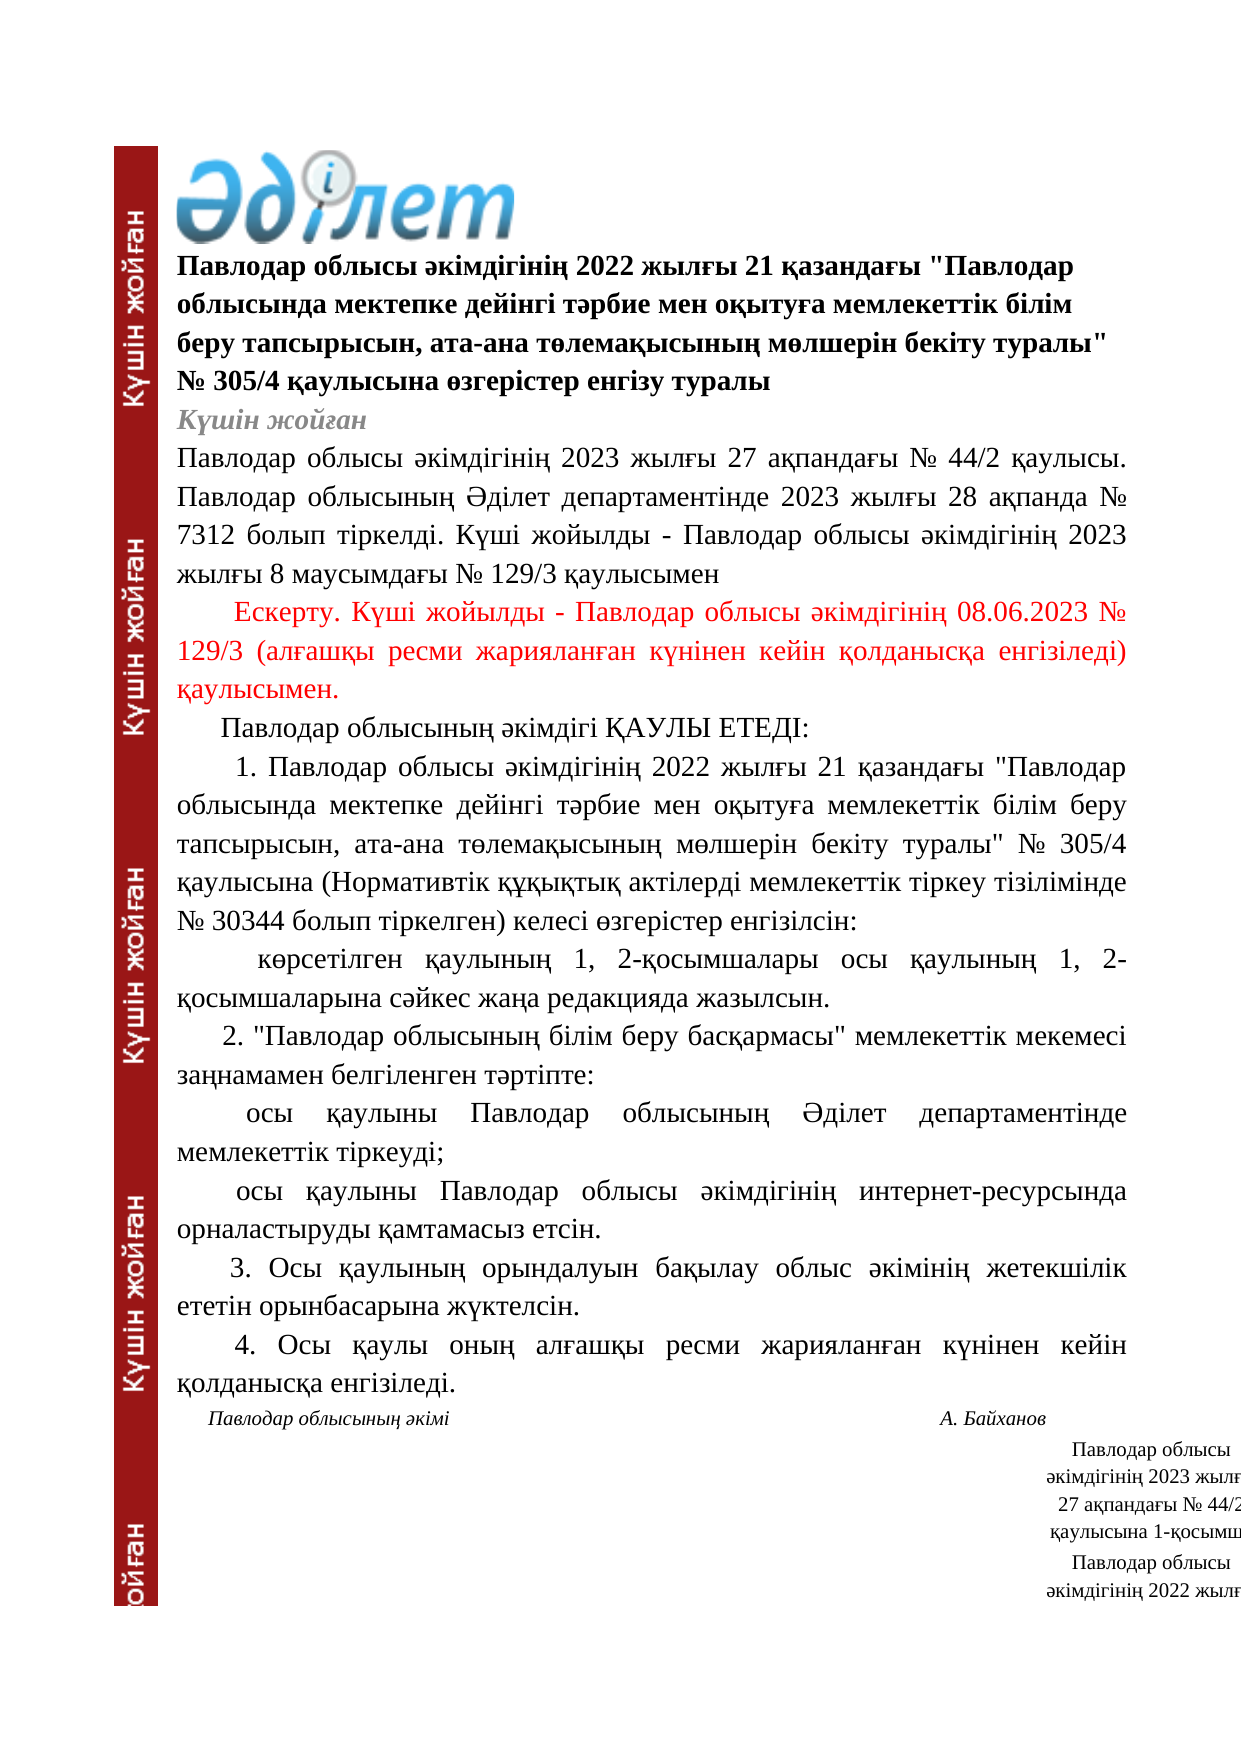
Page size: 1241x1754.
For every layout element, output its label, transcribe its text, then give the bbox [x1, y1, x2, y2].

picture [114, 397, 158, 402]
table_cell [101, 1549, 912, 1603]
table_header [101, 1435, 912, 1549]
text Ескерту. Күші жойылды - Павлодар облысы әкімдігінің 08.06.2023 № 129/3 (алғашқы ресми жарияланған күнінен кейін қолданысқа енгізіледі) қаулысымен. [112, 594, 1128, 705]
picture [114, 589, 158, 594]
table_header Павлодар облысы әкімдігінің 2023 жылғы 27 ақпандағы № 44/2 қаулысына 1-қосымша [912, 1435, 1240, 1549]
picture [114, 936, 158, 941]
text Павлодар облысы әкімдігінің 2023 жылғы 27 ақпандағы № 44/2 қаулысы. Павлодар облысының Әділет департаментінде 2023 жылғы 28 ақпанда № 7312 болып тіркелді. Күші жойылды - Павлодар облысы әкімдігінің 2023 жылғы 8 маусымдағы № 129/3 қаулысымен [112, 440, 1128, 589]
text 4. Осы қаулы оның алғашқы ресми жарияланған күнінен кейін қолданысқа енгізіледі. [112, 1327, 1128, 1399]
picture [176, 150, 515, 244]
text Павлодар облысы әкімдігінің 2022 жылғы 21 қазандағы "Павлодар облысында мектепке дейінгі тәрбие мен оқытуға мемлекеттік білім беру тапсырысын, ата-ана төлемақысының мөлшерін бекіту туралы" № 305/4 қаулысына өзгерістер енгізу туралы [112, 248, 1128, 397]
table_header А. Байханов [939, 1404, 1240, 1435]
text Күшін жойған [112, 402, 1128, 435]
text 3. Осы қаулының орындалуын бақылау облыс әкімінің жетекшілік ететін орынбасарына жүктелсін. [112, 1250, 1128, 1322]
picture [114, 1013, 158, 1018]
picture [114, 146, 158, 248]
text көрсетілген қаулының 1, 2-қосымшалары осы қаулының 1, 2-қосымшаларына сәйкес жаңа редакцияда жазылсын. [112, 941, 1128, 1013]
picture [114, 1245, 158, 1250]
text 1. Павлодар облысы әкімдігінің 2022 жылғы 21 қазандағы "Павлодар облысында мектепке дейінгі тәрбие мен оқытуға мемлекеттік білім беру тапсырысын, ата-ана төлемақысының мөлшерін бекіту туралы" № 305/4 қаулысына (Нормативтік құқықтық актілерді мемлекеттік тіркеу тізілімінде № 30344 болып тіркелген) келесі өзгерістер енгізілсін: [112, 749, 1128, 936]
text осы қаулыны Павлодар облысының Әділет департаментінде мемлекеттік тіркеуді; [112, 1096, 1128, 1168]
text осы қаулыны Павлодар облысы әкімдігінің интернет-ресурсында орналастыруды қамтамасыз етсін. [112, 1173, 1128, 1245]
picture [114, 705, 158, 710]
text Павлодар облысының әкімдігі ҚАУЛЫ ЕТЕДІ: [112, 710, 1128, 744]
text 2. "Павлодар облысының білім беру басқармасы" мемлекеттік мекемесі заңнамамен белгіленген тәртіпте: [112, 1018, 1128, 1091]
picture [114, 1322, 158, 1327]
picture [114, 1091, 158, 1096]
table_header Павлодар облысының әкімі [101, 1404, 939, 1435]
picture [114, 1399, 158, 1404]
picture [114, 1168, 158, 1173]
picture [114, 435, 158, 440]
picture [114, 744, 158, 749]
table_cell Павлодар облысы әкімдігінің 2022 жылғы 21 қазандағы № 305/4 қаулысына 1-қосымша [912, 1549, 1240, 1603]
